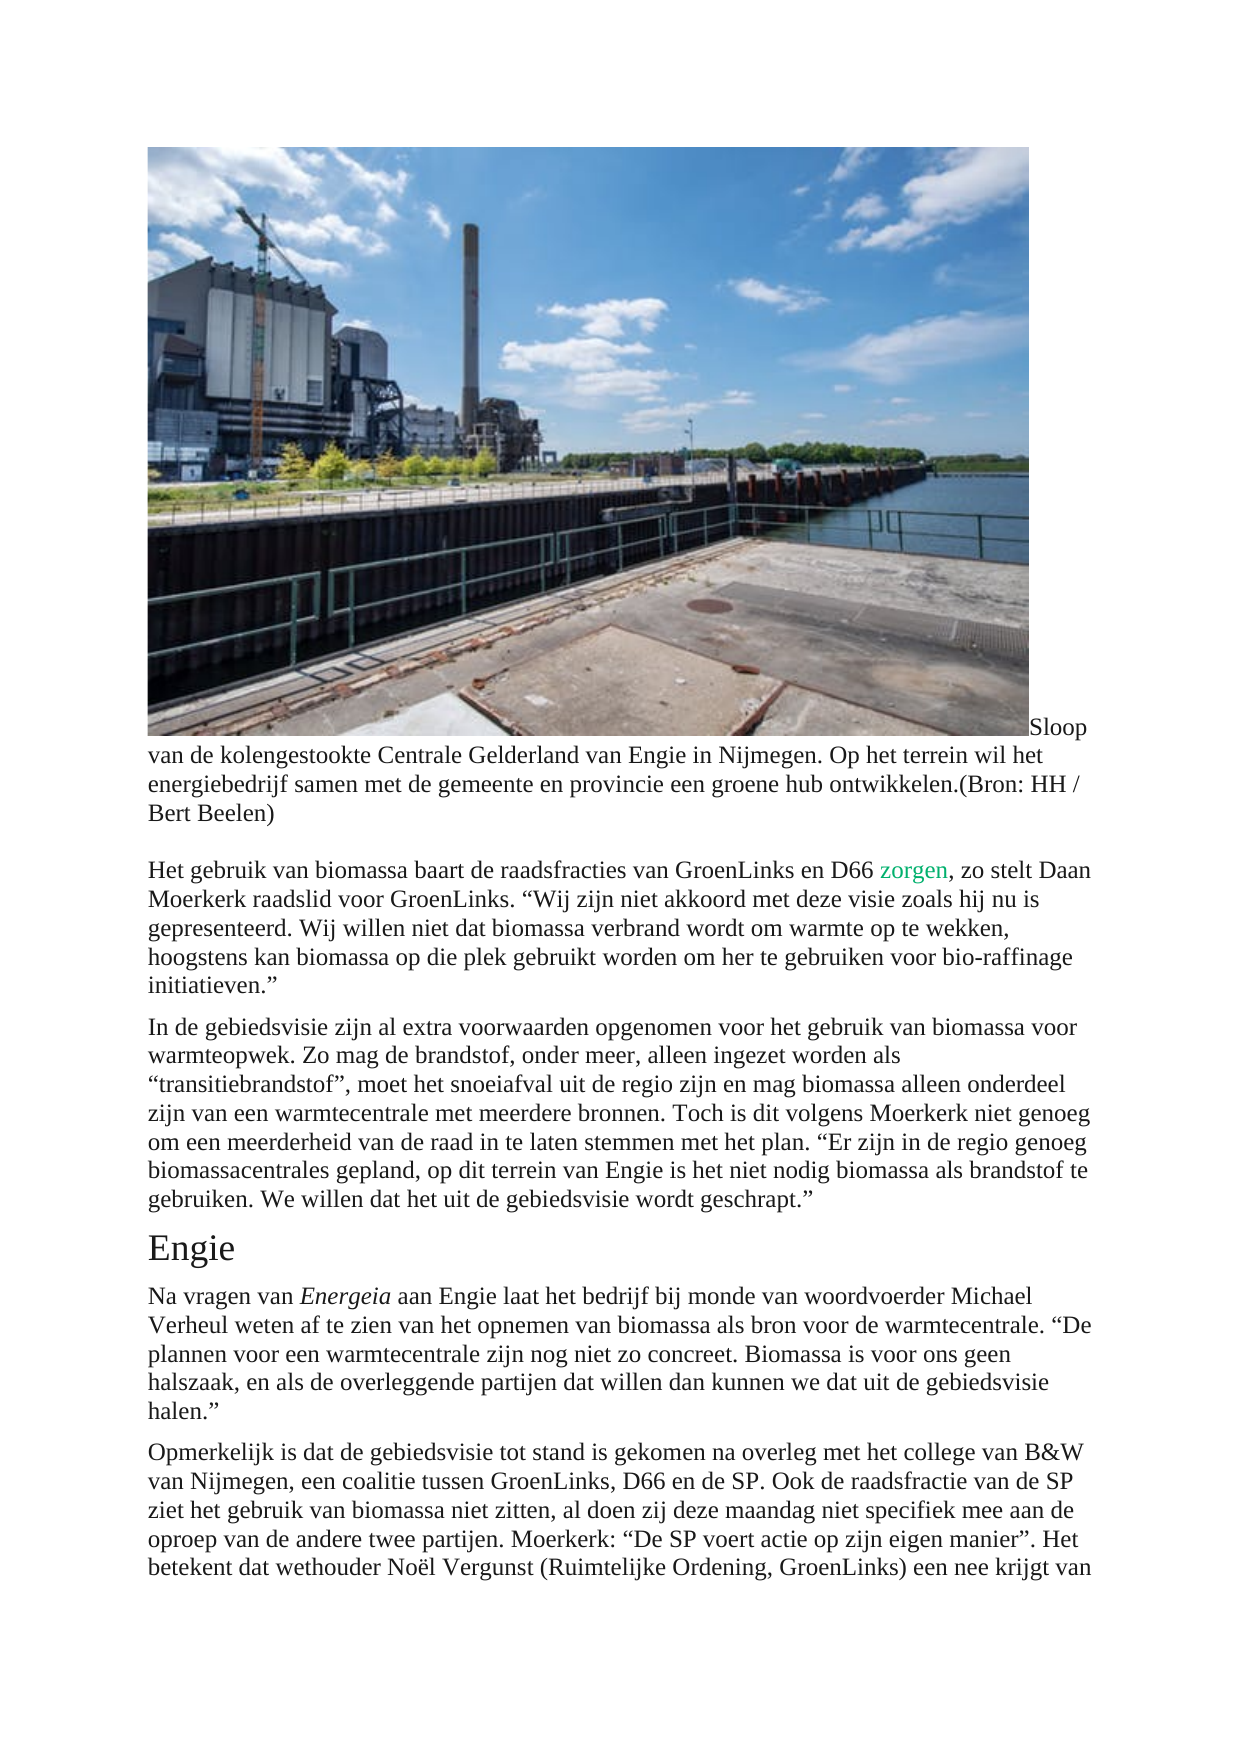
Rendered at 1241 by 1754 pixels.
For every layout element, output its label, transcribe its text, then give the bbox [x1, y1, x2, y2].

picture [147, 147, 1029, 736]
text In de gebiedsvisie zijn al extra voorwaarden opgenomen voor het gebruik van biomassa voor warmteopwek. Zo mag de brandstof, onder meer, alleen ingezet worden als “transitiebrandstof”, moet het snoeiafval uit de regio zijn en mag biomassa alleen onderdeel zijn van een warmtecentrale met meerdere bronnen. Toch is dit volgens Moerkerk niet genoeg om een meerderheid van de raad in te laten stemmen met het plan. “Er zijn in de regio genoeg biomassacentrales gepland, op dit terrein van Engie is het niet nodig biomassa als brandstof te gebruiken. We willen dat het uit de gebiedsvisie wordt geschrapt.” [148, 1012, 1093, 1213]
text Het gebruik van biomassa baart de raadsfracties van GroenLinks en D66 zorgen, zo stelt Daan Moerkerk raadslid voor GroenLinks. “Wij zijn niet akkoord met deze visie zoals hij nu is gepresenteerd. Wij willen niet dat biomassa verbrand wordt om warmte op te wekken, hoogstens kan biomassa op die plek gebruikt worden om her te gebruiken voor bio-raffinage initiatieven.” [148, 856, 1093, 999]
text Na vragen van Energeia aan Engie laat het bedrijf bij monde van woordvoerder Michael Verheul weten af te zien van het opnemen van biomassa als bron voor de warmtecentrale. “De plannen voor een warmtecentrale zijn nog niet zo concreet. Biomassa is voor ons geen halszaak, en als de overleggende partijen dat willen dan kunnen we dat uit de gebiedsvisie halen.” [148, 1281, 1093, 1425]
text Engie [148, 1226, 1093, 1269]
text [148, 1437, 1093, 1581]
